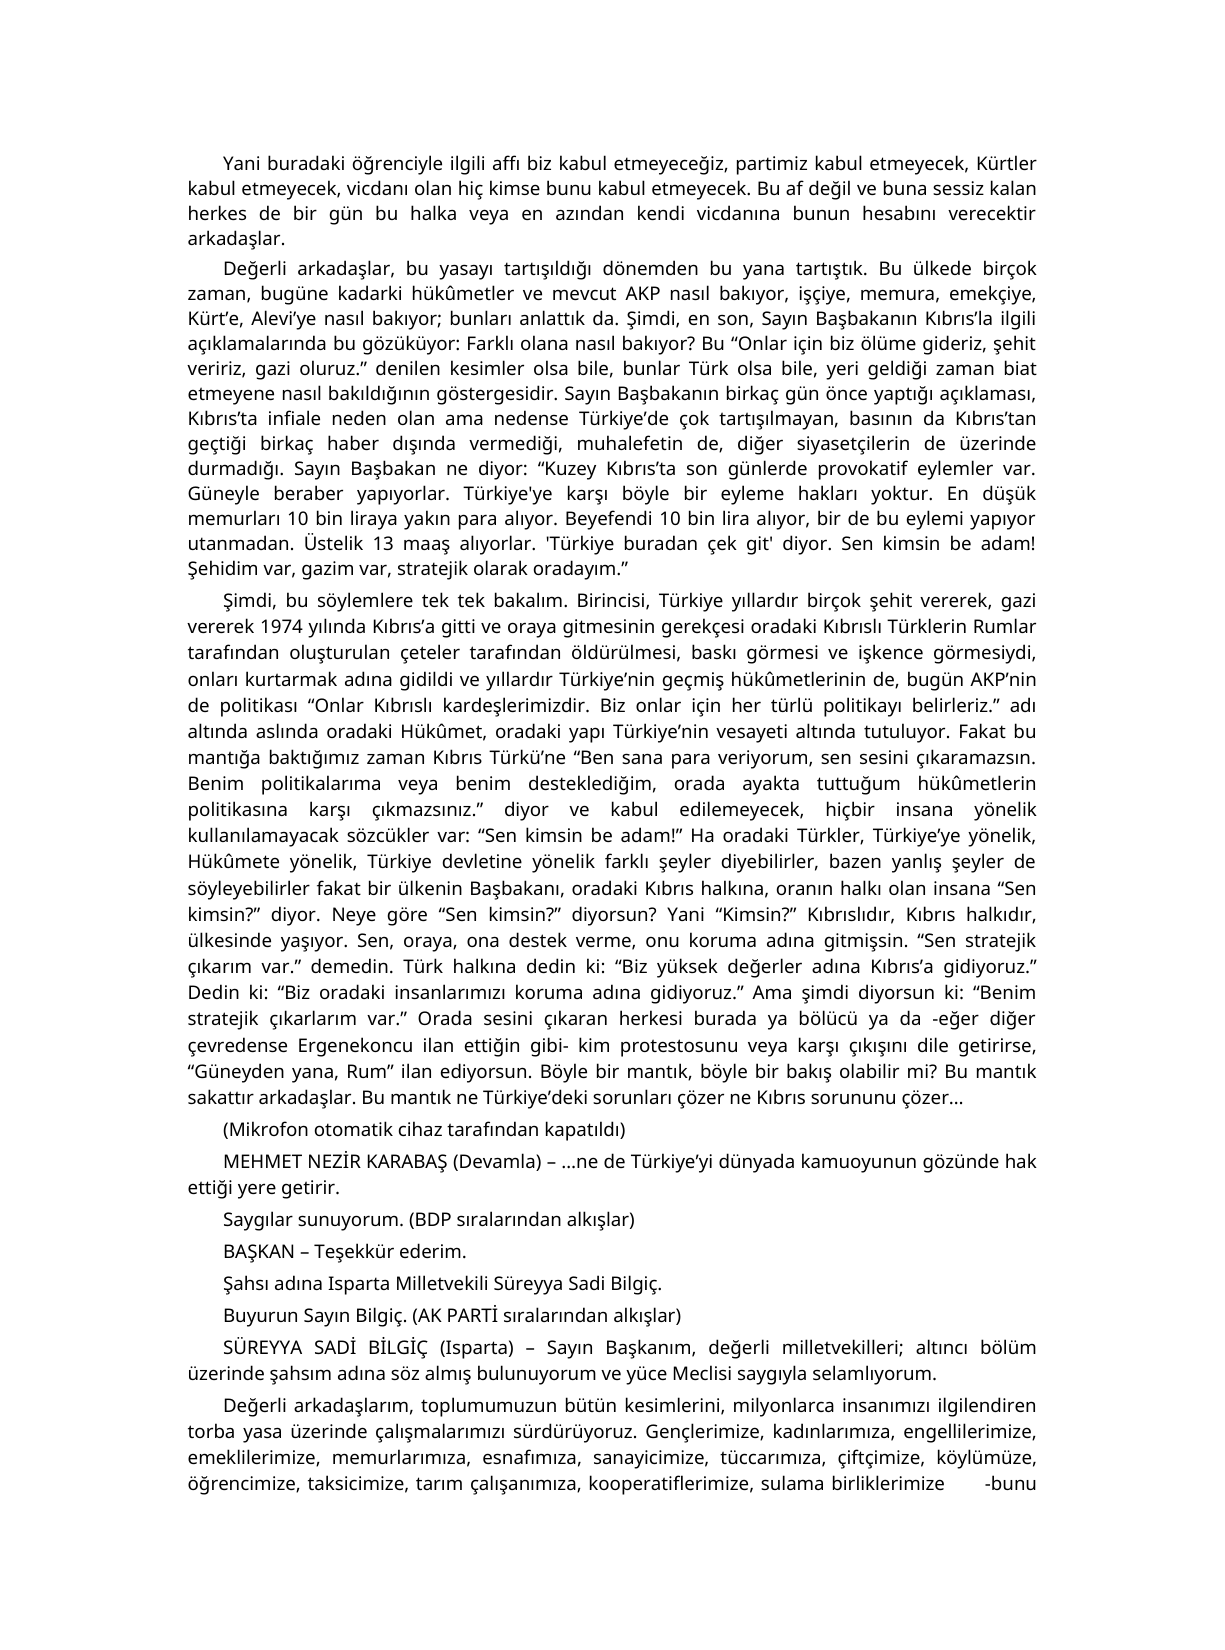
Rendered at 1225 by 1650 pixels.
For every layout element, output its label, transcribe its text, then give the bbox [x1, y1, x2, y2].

text SÜREYYA SADİ BİLGİÇ (Isparta) – Sayın Başkanım, değerli milletvekilleri; altıncı bölüm üzerinde şahsım adına söz almış bulunuyorum ve yüce Meclisi saygıyla selamlıyorum. [187, 1333, 1037, 1386]
text Yani buradaki öğrenciyle ilgili affı biz kabul etmeyeceğiz, partimiz kabul etmeyecek, Kürtler kabul etmeyecek, vicdanı olan hiç kimse bunu kabul etmeyecek. Bu af değil ve buna sessiz kalan herkes de bir gün bu halka veya en azından kendi vicdanına bunun hesabını verecektir arkadaşlar. [187, 150, 1037, 250]
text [187, 1392, 1037, 1496]
text (Mikrofon otomatik cihaz tarafından kapatıldı) [187, 1115, 1037, 1142]
text Buyurun Sayın Bilgiç. (AK PARTİ sıralarından alkışlar) [187, 1301, 1037, 1328]
text MEHMET NEZİR KARABAŞ (Devamla) – …ne de Türkiye’yi dünyada kamuoyunun gözünde hak ettiği yere getirir. [187, 1147, 1037, 1200]
text Değerli arkadaşlar, bu yasayı tartışıldığı dönemden bu yana tartıştık. Bu ülkede birçok zaman, bugüne kadarki hükûmetler ve mevcut AKP nasıl bakıyor, işçiye, memura, emekçiye, Kürt’e, Alevi’ye nasıl bakıyor; bunları anlattık da. Şimdi, en son, Sayın Başbakanın Kıbrıs’la ilgili açıklamalarında bu gözüküyor: Farklı olana nasıl bakıyor? Bu “Onlar için biz ölüme gideriz, şehit veririz, gazi oluruz.” denilen kesimler olsa bile, bunlar Türk olsa bile, yeri geldiği zaman biat etmeyene nasıl bakıldığının göstergesidir. Sayın Başbakanın birkaç gün önce yaptığı açıklaması, Kıbrıs’ta infiale neden olan ama nedense Türkiye’de çok tartışılmayan, basının da Kıbrıs’tan geçtiği birkaç haber dışında vermediği, muhalefetin de, diğer siyasetçilerin de üzerinde durmadığı. Sayın Başbakan ne diyor: “Kuzey Kıbrıs’ta son günlerde provokatif eylemler var. Güneyle beraber yapıyorlar. Türkiye'ye karşı böyle bir eyleme hakları yoktur. En düşük memurları 10 bin liraya yakın para alıyor. Beyefendi 10 bin lira alıyor, bir de bu eylemi yapıyor utanmadan. Üstelik 13 maaş alıyorlar. 'Türkiye buradan çek git' diyor. Sen kimsin be adam! Şehidim var, gazim var, stratejik olarak oradayım.” [187, 256, 1037, 581]
text Şimdi, bu söylemlere tek tek bakalım. Birincisi, Türkiye yıllardır birçok şehit vererek, gazi vererek 1974 yılında Kıbrıs’a gitti ve oraya gitmesinin gerekçesi oradaki Kıbrıslı Türklerin Rumlar tarafından oluşturulan çeteler tarafından öldürülmesi, baskı görmesi ve işkence görmesiydi, onları kurtarmak adına gidildi ve yıllardır Türkiye’nin geçmiş hükûmetlerinin de, bugün AKP’nin de politikası “Onlar Kıbrıslı kardeşlerimizdir. Biz onlar için her türlü politikayı belirleriz.” adı altında aslında oradaki Hükûmet, oradaki yapı Türkiye’nin vesayeti altında tutuluyor. Fakat bu mantığa baktığımız zaman Kıbrıs Türkü’ne “Ben sana para veriyorum, sen sesini çıkaramazsın. Benim politikalarıma veya benim desteklediğim, orada ayakta tuttuğum hükûmetlerin politikasına karşı çıkmazsınız.” diyor ve kabul edilemeyecek, hiçbir insana yönelik kullanılamayacak sözcükler var: “Sen kimsin be adam!” Ha oradaki Türkler, Türkiye’ye yönelik, Hükûmete yönelik, Türkiye devletine yönelik farklı şeyler diyebilirler, bazen yanlış şeyler de söyleyebilirler fakat bir ülkenin Başbakanı, oradaki Kıbrıs halkına, oranın halkı olan insana “Sen kimsin?” diyor. Neye göre “Sen kimsin?” diyorsun? Yani “Kimsin?” Kıbrıslıdır, Kıbrıs halkıdır, ülkesinde yaşıyor. Sen, oraya, ona destek verme, onu koruma adına gitmişsin. “Sen stratejik çıkarım var.” demedin. Türk halkına dedin ki: “Biz yüksek değerler adına Kıbrıs’a gidiyoruz.” Dedin ki: “Biz oradaki insanlarımızı koruma adına gidiyoruz.” Ama şimdi diyorsun ki: “Benim stratejik çıkarlarım var.” Orada sesini çıkaran herkesi burada ya bölücü ya da -eğer diğer çevredense Ergenekoncu ilan ettiğin gibi- kim protestosunu veya karşı çıkışını dile getirirse, “Güneyden yana, Rum” ilan ediyorsun. Böyle bir mantık, böyle bir bakış olabilir mi? Bu mantık sakattır arkadaşlar. Bu mantık ne Türkiye’deki sorunları çözer ne Kıbrıs sorununu çözer… [187, 587, 1037, 1109]
text BAŞKAN – Teşekkür ederim. [187, 1237, 1037, 1264]
text Şahsı adına Isparta Milletvekili Süreyya Sadi Bilgiç. [187, 1269, 1037, 1296]
text Saygılar sunuyorum. (BDP sıralarından alkışlar) [187, 1206, 1037, 1232]
